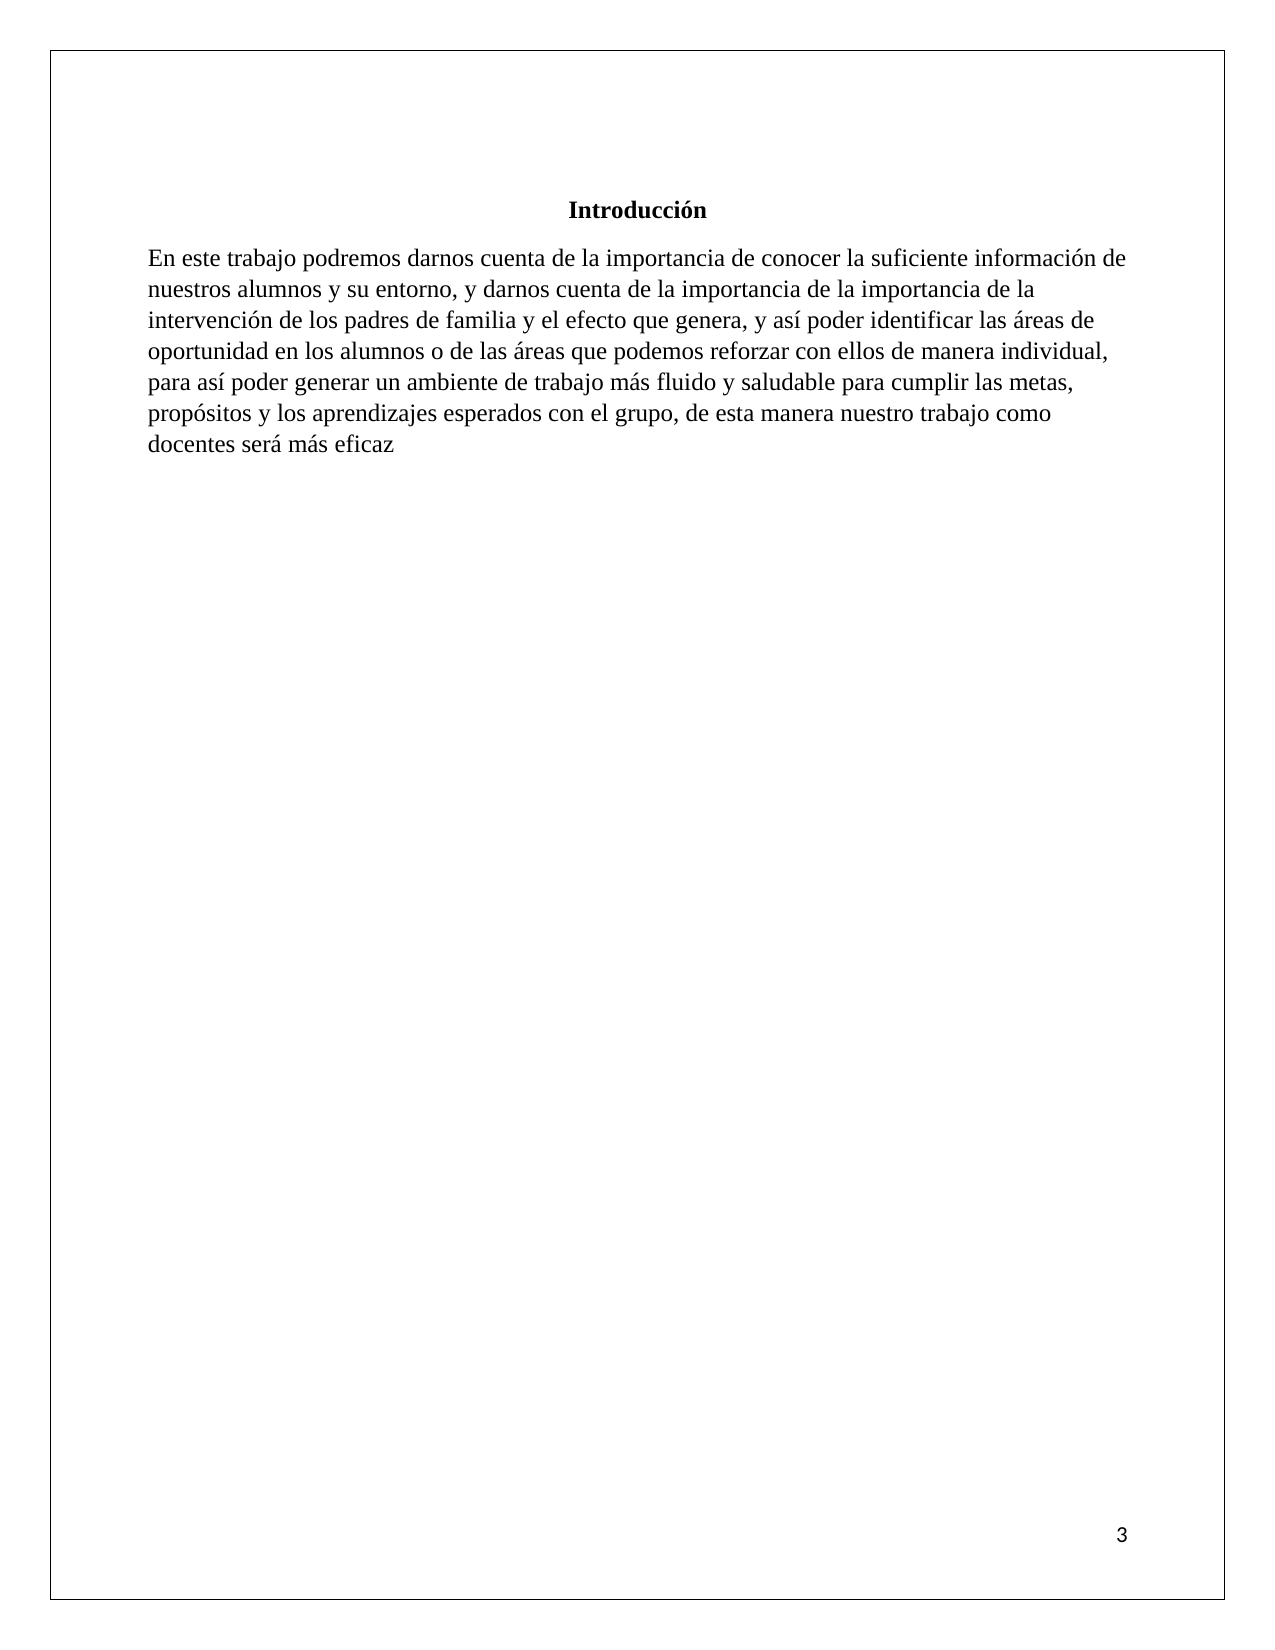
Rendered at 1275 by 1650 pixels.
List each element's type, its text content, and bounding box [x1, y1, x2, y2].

text En este trabajo podremos darnos cuenta de la importancia de conocer la suficiente información de nuestros alumnos y su entorno, y darnos cuenta de la importancia de la importancia de la intervención de los padres de familia y el efecto que genera, y así poder identificar las áreas de oportunidad en los alumnos o de las áreas que podemos reforzar con ellos de manera individual, para así poder generar un ambiente de trabajo más fluido y saludable para cumplir las metas, propósitos y los aprendizajes esperados con el grupo, de esta manera nuestro trabajo como docentes será más eficaz [148, 243, 1127, 458]
text Introducción [148, 195, 1127, 224]
